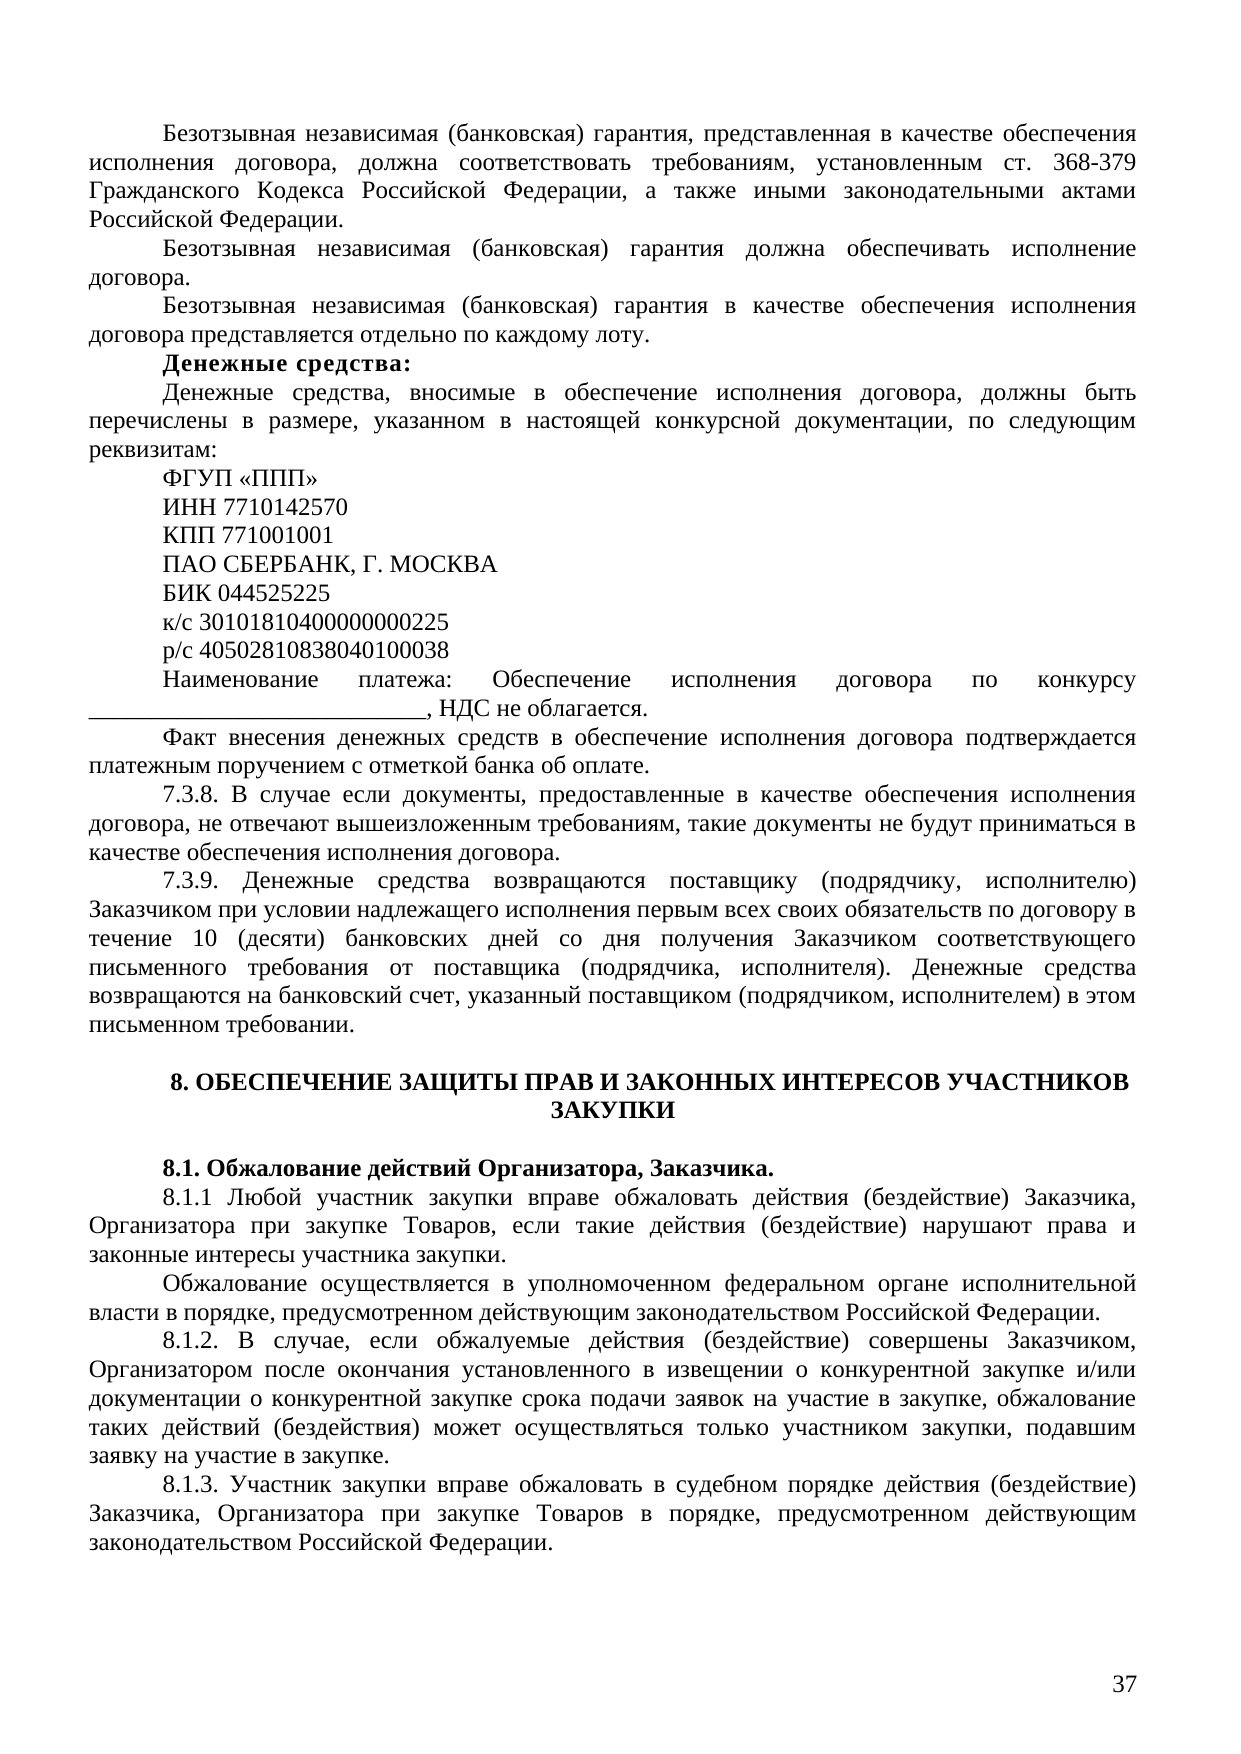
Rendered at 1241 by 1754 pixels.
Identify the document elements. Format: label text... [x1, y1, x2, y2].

text ИНН 7710142570 [88, 492, 1137, 521]
text р/с 40502810838040100038 [88, 636, 1137, 664]
text Факт внесения денежных средств в обеспечение исполнения договора подтверждается платежным поручением с отметкой банка об оплате. [88, 722, 1137, 779]
text КПП 771001001 [88, 521, 1137, 549]
text 8.1.1 Любой участник закупки вправе обжаловать действия (бездействие) Заказчика, Организатора при закупке Товаров, если такие действия (бездействие) нарушают права и законные интересы участника закупки. [88, 1182, 1137, 1268]
text 8.1.3. Участник закупки вправе обжаловать в судебном порядке действия (бездействие) Заказчика, Организатора при закупке Товаров в порядке, предусмотренном действующим законодательством Российской Федерации. [88, 1469, 1137, 1556]
text к/с 30101810400000000225 [88, 607, 1137, 636]
text 7.3.8. В случае если документы, предоставленные в качестве обеспечения исполнения договора, не отвечают вышеизложенным требованиям, такие документы не будут приниматься в качестве обеспечения исполнения договора. [88, 779, 1137, 866]
text ПАО СБЕРБАНК, Г. МОСКВА [88, 549, 1137, 578]
text БИК 044525225 [88, 578, 1137, 607]
text Безотзывная независимая (банковская) гарантия должна обеспечивать исполнение договора. [88, 233, 1137, 291]
text Денежные средства: [88, 348, 1137, 377]
text 8.1.2. В случае, если обжалуемые действия (бездействие) совершены Заказчиком, Организатором после окончания установленного в извещении о конкурентной закупке и/или документации о конкурентной закупке срока подачи заявок на участие в закупке, обжалование таких действий (бездействия) может осуществляться только участником закупки, подавшим заявку на участие в закупке. [88, 1326, 1137, 1469]
text 8.1. Обжалование действий Организатора, Заказчика. [88, 1153, 1137, 1182]
text Наименование платежа: Обеспечение исполнения договора по конкурсу ___________________________, НДС не облагается. [88, 664, 1137, 722]
text Безотзывная независимая (банковская) гарантия, представленная в качестве обеспечения исполнения договора, должна соответствовать требованиям, установленным ст. 368-379 Гражданского Кодекса Российской Федерации, а также иными законодательными актами Российской Федерации. [88, 118, 1137, 233]
text 8. ОБЕСПЕЧЕНИЕ ЗАЩИТЫ ПРАВ И ЗАКОННЫХ ИНТЕРЕСОВ УЧАСТНИКОВ ЗАКУПКИ [88, 1067, 1137, 1124]
text Безотзывная независимая (банковская) гарантия в качестве обеспечения исполнения договора представляется отдельно по каждому лоту. [88, 291, 1137, 348]
text ФГУП «ППП» [88, 463, 1137, 492]
text Обжалование осуществляется в уполномоченном федеральном органе исполнительной власти в порядке, предусмотренном действующим законодательством Российской Федерации. [88, 1268, 1137, 1326]
text 7.3.9. Денежные средства возвращаются поставщику (подрядчику, исполнителю) Заказчиком при условии надлежащего исполнения первым всех своих обязательств по договору в течение 10 (десяти) банковских дней со дня получения Заказчиком соответствующего письменного требования от поставщика (подрядчика, исполнителя). Денежные средства возвращаются на банковский счет, указанный поставщиком (подрядчиком, исполнителем) в этом письменном требовании. [88, 866, 1137, 1038]
text Денежные средства, вносимые в обеспечение исполнения договора, должны быть перечислены в размере, указанном в настоящей конкурсной документации, по следующим реквизитам: [88, 377, 1137, 463]
